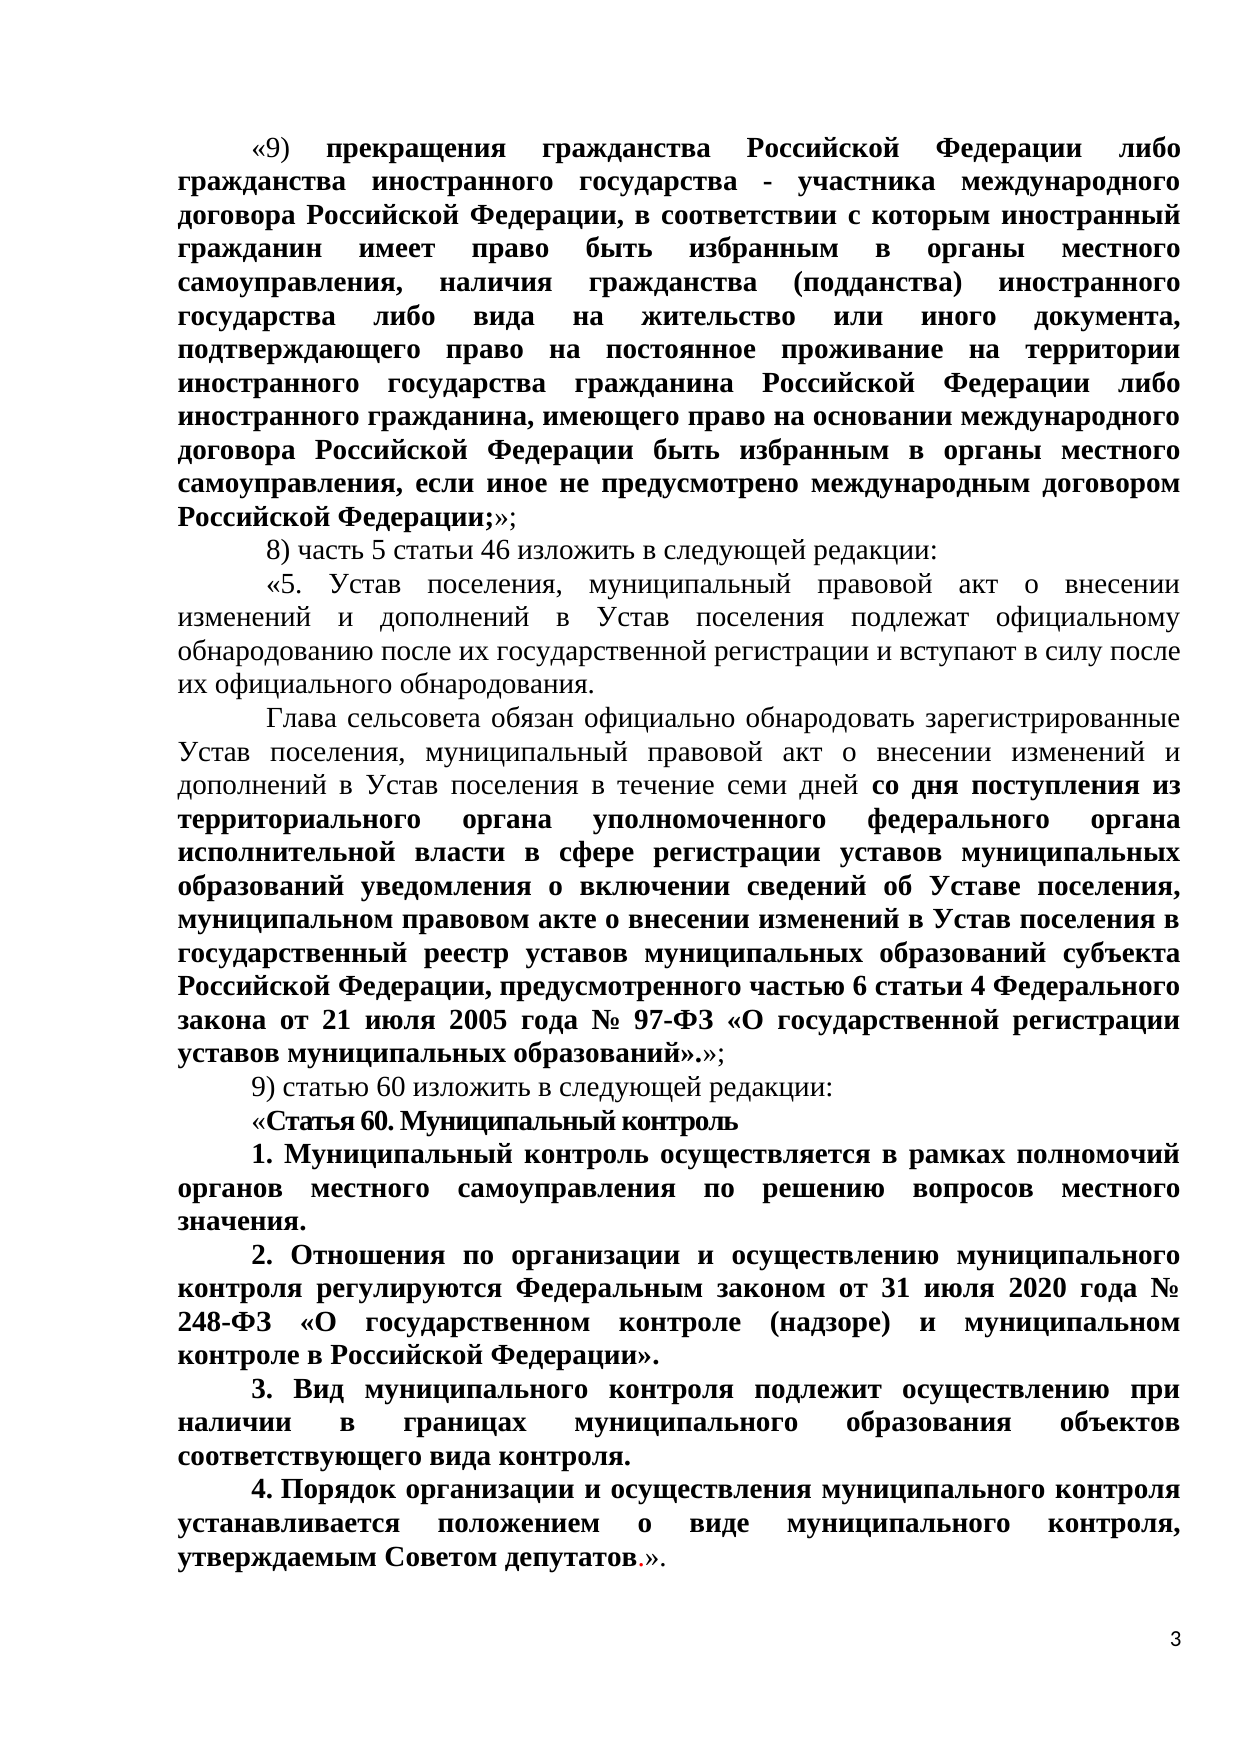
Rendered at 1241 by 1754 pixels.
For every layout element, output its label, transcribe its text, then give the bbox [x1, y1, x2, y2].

text 9) статью 60 изложить в следующей редакции: [177, 1069, 1181, 1103]
text 3. Вид муниципального контроля подлежит осуществлению при наличии в границах муниципального образования объектов соответствующего вида контроля. [177, 1371, 1181, 1472]
text «9) прекращения гражданства Российской Федерации либо гражданства иностранного государства - участника международного договора Российской Федерации, в соответствии с которым иностранный гражданин имеет право быть избранным в органы местного самоуправления, наличия гражданства (подданства) иностранного государства либо вида на жительство или иного документа, подтверждающего право на постоянное проживание на территории иностранного государства гражданина Российской Федерации либо иностранного гражданина, имеющего право на основании международного договора Российской Федерации быть избранным в органы местного самоуправления, если иное не предусмотрено международным договором Российской Федерации;»; [177, 130, 1181, 532]
text 4. Порядок организации и осуществления муниципального контроля устанавливается положением о виде муниципального контроля, утверждаемым Советом депутатов.». [177, 1472, 1181, 1572]
text Глава сельсовета обязан официально обнародовать зарегистрированные Устав поселения, муниципальный правовой акт о внесении изменений и дополнений в Устав поселения в течение семи дней со дня поступления из территориального органа уполномоченного федерального органа исполнительной власти в сфере регистрации уставов муниципальных образований уведомления о включении сведений об Уставе поселения, муниципальном правовом акте о внесении изменений в Устав поселения в государственный реестр уставов муниципальных образований субъекта Российской Федерации, предусмотренного частью 6 статьи 4 Федерального закона от 21 июля 2005 года № 97-ФЗ «О государственной регистрации уставов муниципальных образований».»; [177, 700, 1181, 1069]
title «Статья 60. Муниципальный контроль [177, 1103, 1181, 1136]
text 1. Муниципальный контроль осуществляется в рамках полномочий органов местного самоуправления по решению вопросов местного значения. [177, 1136, 1181, 1237]
text 2. Отношения по организации и осуществлению муниципального контроля регулируются Федеральным законом от 31 июля 2020 года № 248-ФЗ «О государственном контроле (надзоре) и муниципальном контроле в Российской Федерации». [177, 1237, 1181, 1371]
text «5. Устав поселения, муниципальный правовой акт о внесении изменений и дополнений в Устав поселения подлежат официальному обнародованию после их государственной регистрации и вступают в силу после их официального обнародования. [177, 566, 1181, 700]
text 8) часть 5 статьи 46 изложить в следующей редакции: [177, 532, 1181, 566]
